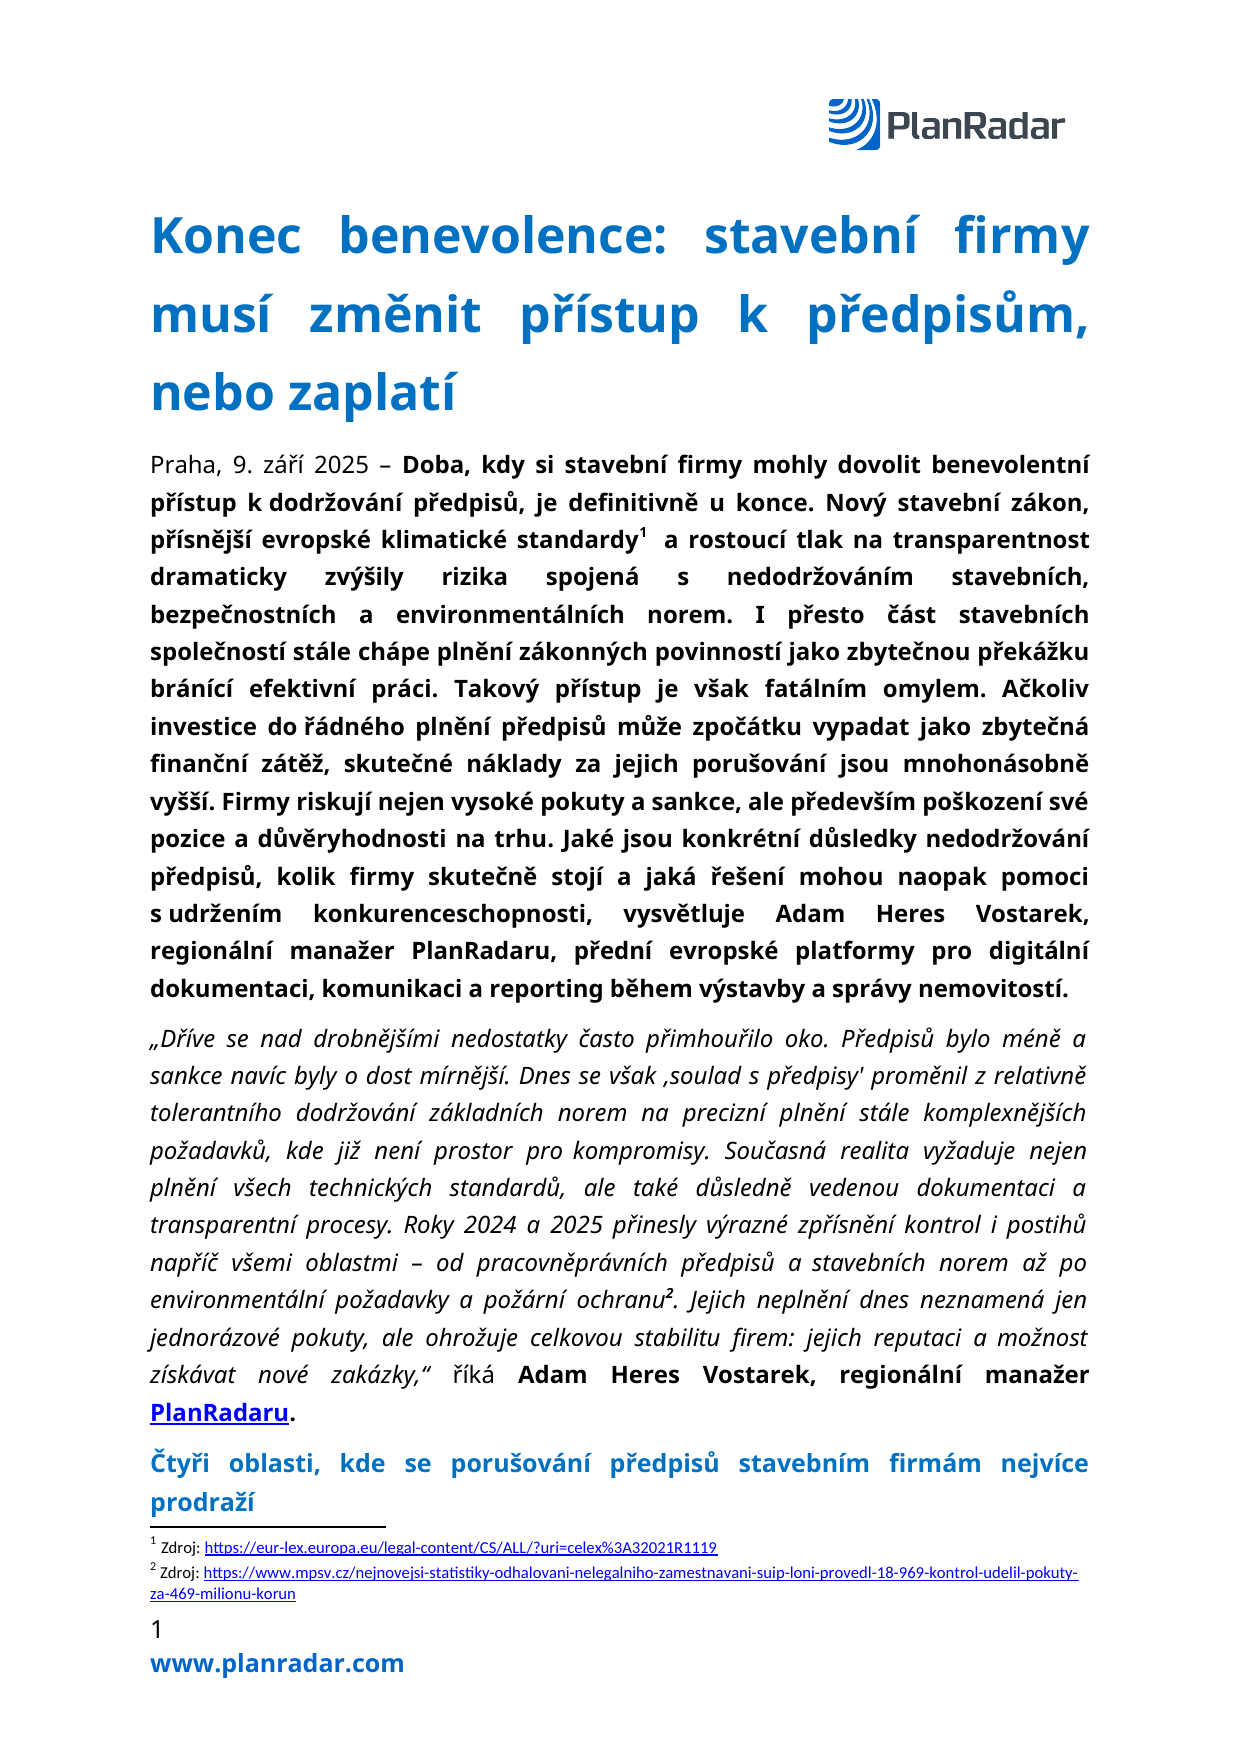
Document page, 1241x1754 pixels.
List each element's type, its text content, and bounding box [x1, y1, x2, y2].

text Konec benevolence: stavební firmy musí změnit přístup k předpisům, nebo zaplatí [150, 200, 1090, 425]
text Čtyři oblasti, kde se porušování předpisů stavebním firmám nejvíce prodraží [150, 1445, 1090, 1518]
text Praha, 9. září 2025 – Doba, kdy si stavební firmy mohly dovolit benevolentní přístup k dodržování předpisů, je definitivně u konce. Nový stavební zákon, přísnější evropské klimatické standardy a rostoucí tlak na transparentnost dramaticky zvýšily rizika spojená s nedodržováním stavebních, bezpečnostních a environmentálních norem. I přesto část stavebních společností stále chápe plnění zákonných povinností jako zbytečnou překážku bránící efektivní práci. Takový přístup je však fatálním omylem. Ačkoliv investice do řádného plnění předpisů může zpočátku vypadat jako zbytečná finanční zátěž, skutečné náklady za jejich porušování jsou mnohonásobně vyšší. Firmy riskují nejen vysoké pokuty a sankce, ale především poškození své pozice a důvěryhodnosti na trhu. Jaké jsou konkrétní důsledky nedodržování předpisů, kolik firmy skutečně stojí a jaká řešení mohou naopak pomoci s udržením konkurenceschopnosti, vysvětluje Adam Heres Vostarek, regionální manažer PlanRadaru, přední evropské platformy pro digitální dokumentaci, komunikaci a reporting během výstavby a správy nemovitostí. [150, 448, 1090, 1004]
picture [803, 73, 1091, 176]
text „Dříve se nad drobnějšími nedostatky často přimhouřilo oko. Předpisů bylo méně a sankce navíc byly o dost mírnější. Dnes se však ‚soulad s předpisy' proměnil z relativně tolerantního dodržování základních norem na precizní plnění stále komplexnějších požadavků, kde již není prostor pro kompromisy. Současná realita vyžaduje nejen plnění všech technických standardů, ale také důsledně vedenou dokumentaci a transparentní procesy. Roky 2024 a 2025 přinesly výrazné zpřísnění kontrol i postihů napříč všemi oblastmi – od pracovněprávních předpisů a stavebních norem až po environmentální požadavky a požární ochranu. Jejich neplnění dnes neznamená jen jednorázové pokuty, ale ohrožuje celkovou stabilitu firem: jejich reputaci a možnost získávat nové zakázky,“ říká Adam Heres Vostarek, regionální manažer PlanRadaru. [150, 1021, 1090, 1428]
